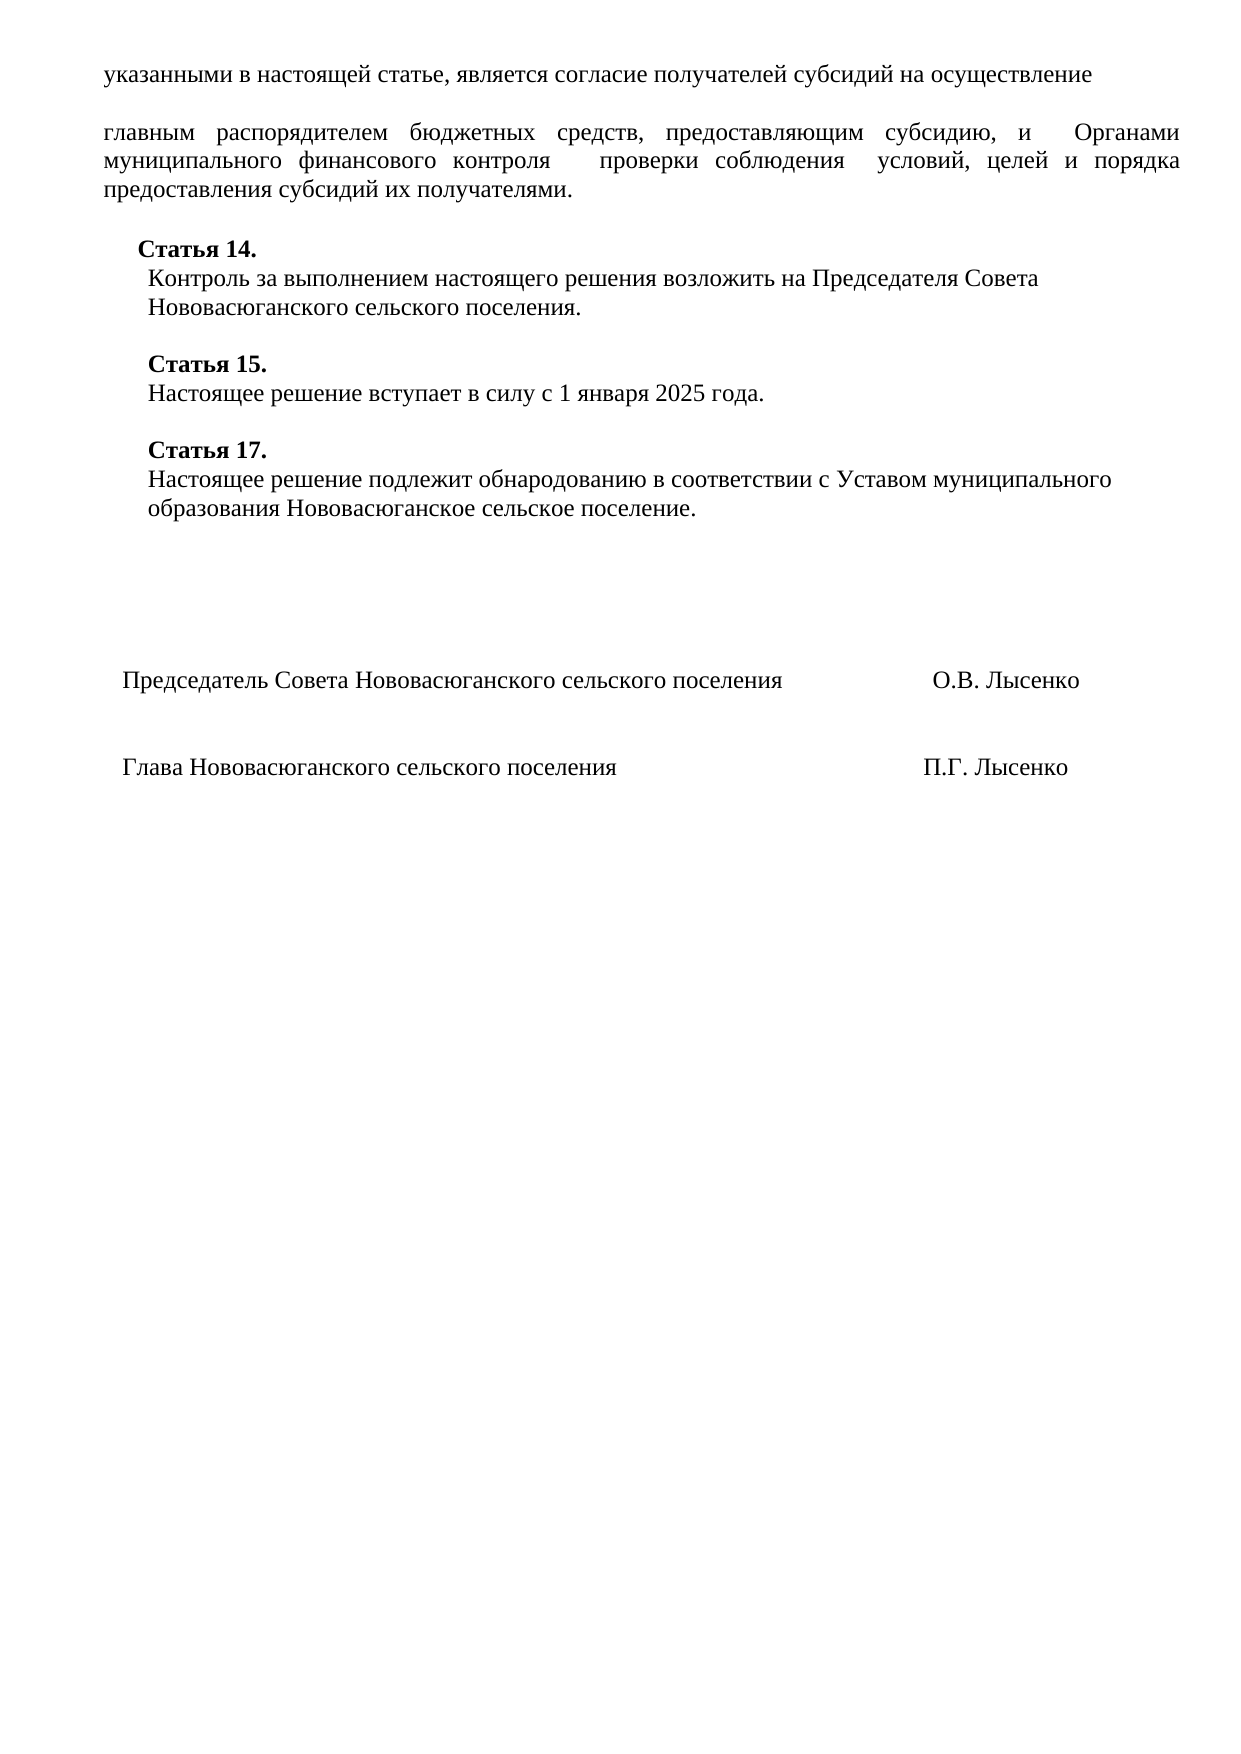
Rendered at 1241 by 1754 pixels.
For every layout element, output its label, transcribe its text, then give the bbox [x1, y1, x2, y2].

text Контроль за выполнением настоящего решения возложить на Председателя Совета [103, 263, 1181, 292]
text Статья 14. [103, 234, 1180, 263]
text Нововасюганского сельского поселения. [103, 292, 1181, 320]
text образования Нововасюганское сельское поселение. [103, 493, 1181, 522]
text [103, 59, 1181, 88]
text Настоящее решение вступает в силу с 1 января 2025 года. [103, 378, 1181, 407]
text Глава Нововасюганского сельского поселения П.Г. Лысенко [103, 752, 1181, 780]
text Статья 15. [103, 349, 1181, 378]
text главным распорядителем бюджетных средств, предоставляющим субсидию, и Органами муниципального финансового контроля проверки соблюдения условий, целей и порядка предоставления субсидий их получателями. [103, 117, 1181, 203]
text Председатель Совета Нововасюганского сельского поселения О.В. Лысенко [103, 665, 1181, 694]
text Настоящее решение подлежит обнародованию в соответствии с Уставом муниципального [103, 464, 1181, 493]
text Статья 17. [103, 435, 1181, 464]
